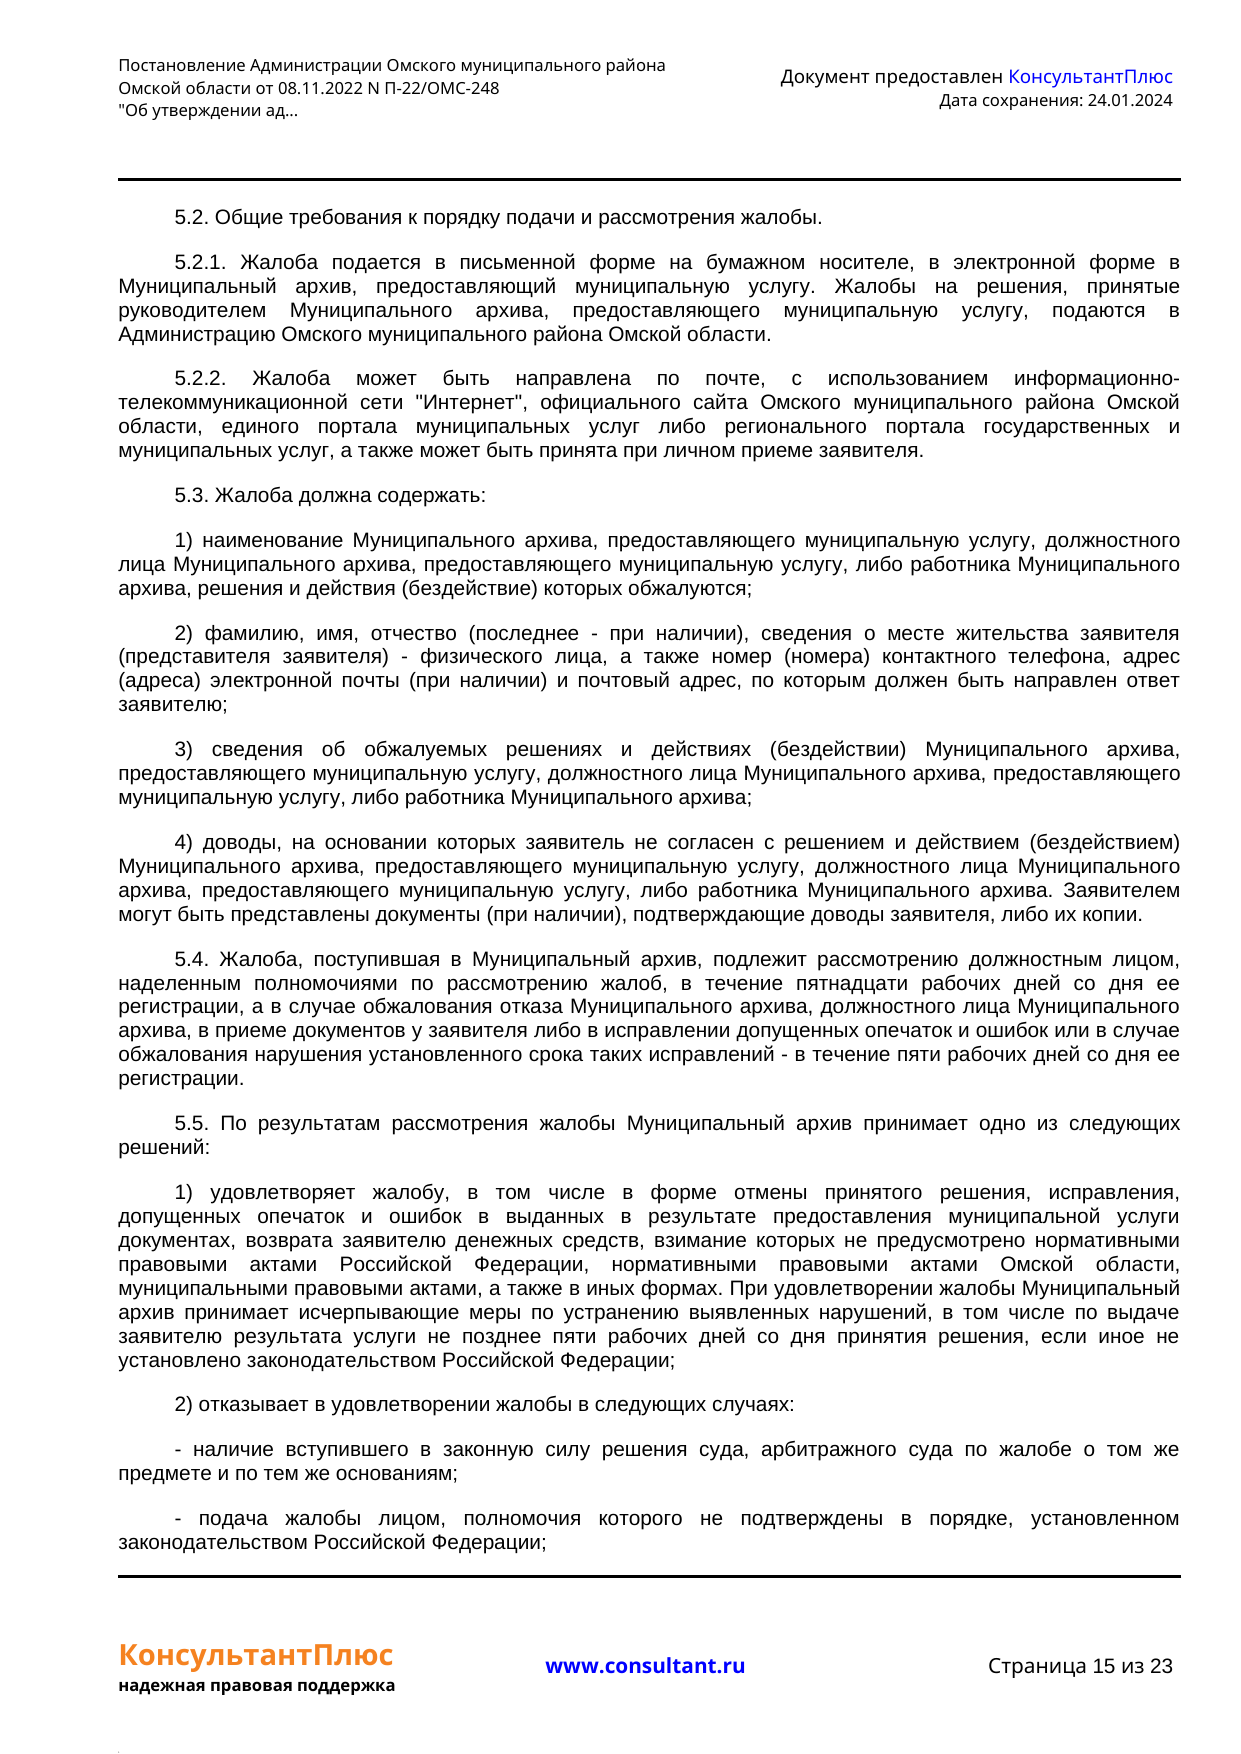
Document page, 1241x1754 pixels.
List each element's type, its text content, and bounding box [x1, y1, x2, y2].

text 5.2.2. Жалоба может быть направлена по почте, с использованием информационно-телекоммуникационной сети "Интернет", официального сайта Омского муниципального района Омской области, единого портала муниципальных услуг либо регионального портала государственных и муниципальных услуг, а также может быть принята при личном приеме заявителя. [118, 366, 1181, 462]
text 5.5. По результатам рассмотрения жалобы Муниципальный архив принимает одно из следующих решений: [118, 1111, 1181, 1159]
text 5.3. Жалоба должна содержать: [118, 483, 1181, 507]
text - наличие вступившего в законную силу решения суда, арбитражного суда по жалобе о том же предмете и по тем же основаниям; [118, 1437, 1181, 1485]
text 4) доводы, на основании которых заявитель не согласен с решением и действием (бездействием) Муниципального архива, предоставляющего муниципальную услугу, должностного лица Муниципального архива, предоставляющего муниципальную услугу, либо работника Муниципального архива. Заявителем могут быть представлены документы (при наличии), подтверждающие доводы заявителя, либо их копии. [118, 830, 1181, 926]
text 2) отказывает в удовлетворении жалобы в следующих случаях: [118, 1392, 1181, 1416]
text 1) удовлетворяет жалобу, в том числе в форме отмены принятого решения, исправления, допущенных опечаток и ошибок в выданных в результате предоставления муниципальной услуги документах, возврата заявителю денежных средств, взимание которых не предусмотрено нормативными правовыми актами Российской Федерации, нормативными правовыми актами Омской области, муниципальными правовыми актами, а также в иных формах. При удовлетворении жалобы Муниципальный архив принимает исчерпывающие меры по устранению выявленных нарушений, в том числе по выдаче заявителю результата услуги не позднее пяти рабочих дней со дня принятия решения, если иное не установлено законодательством Российской Федерации; [118, 1180, 1181, 1371]
text 5.2.1. Жалоба подается в письменной форме на бумажном носителе, в электронной форме в Муниципальный архив, предоставляющий муниципальную услугу. Жалобы на решения, принятые руководителем Муниципального архива, предоставляющего муниципальную услугу, подаются в Администрацию Омского муниципального района Омской области. [118, 249, 1181, 345]
text 2) фамилию, имя, отчество (последнее - при наличии), сведения о месте жительства заявителя (представителя заявителя) - физического лица, а также номер (номера) контактного телефона, адрес (адреса) электронной почты (при наличии) и почтовый адрес, по которым должен быть направлен ответ заявителю; [118, 620, 1181, 716]
text 5.4. Жалоба, поступившая в Муниципальный архив, подлежит рассмотрению должностным лицом, наделенным полномочиями по рассмотрению жалоб, в течение пятнадцати рабочих дней со дня ее регистрации, а в случае обжалования отказа Муниципального архива, должностного лица Муниципального архива, в приеме документов у заявителя либо в исправлении допущенных опечаток и ошибок или в случае обжалования нарушения установленного срока таких исправлений - в течение пяти рабочих дней со дня ее регистрации. [118, 946, 1181, 1090]
text 3) сведения об обжалуемых решениях и действиях (бездействии) Муниципального архива, предоставляющего муниципальную услугу, должностного лица Муниципального архива, предоставляющего муниципальную услугу, либо работника Муниципального архива; [118, 737, 1181, 809]
text 5.2. Общие требования к порядку подачи и рассмотрения жалобы. [118, 205, 1181, 229]
text 1) наименование Муниципального архива, предоставляющего муниципальную услугу, должностного лица Муниципального архива, предоставляющего муниципальную услугу, либо работника Муниципального архива, решения и действия (бездействие) которых обжалуются; [118, 528, 1181, 599]
text - подача жалобы лицом, полномочия которого не подтверждены в порядке, установленном законодательством Российской Федерации; [118, 1506, 1181, 1554]
